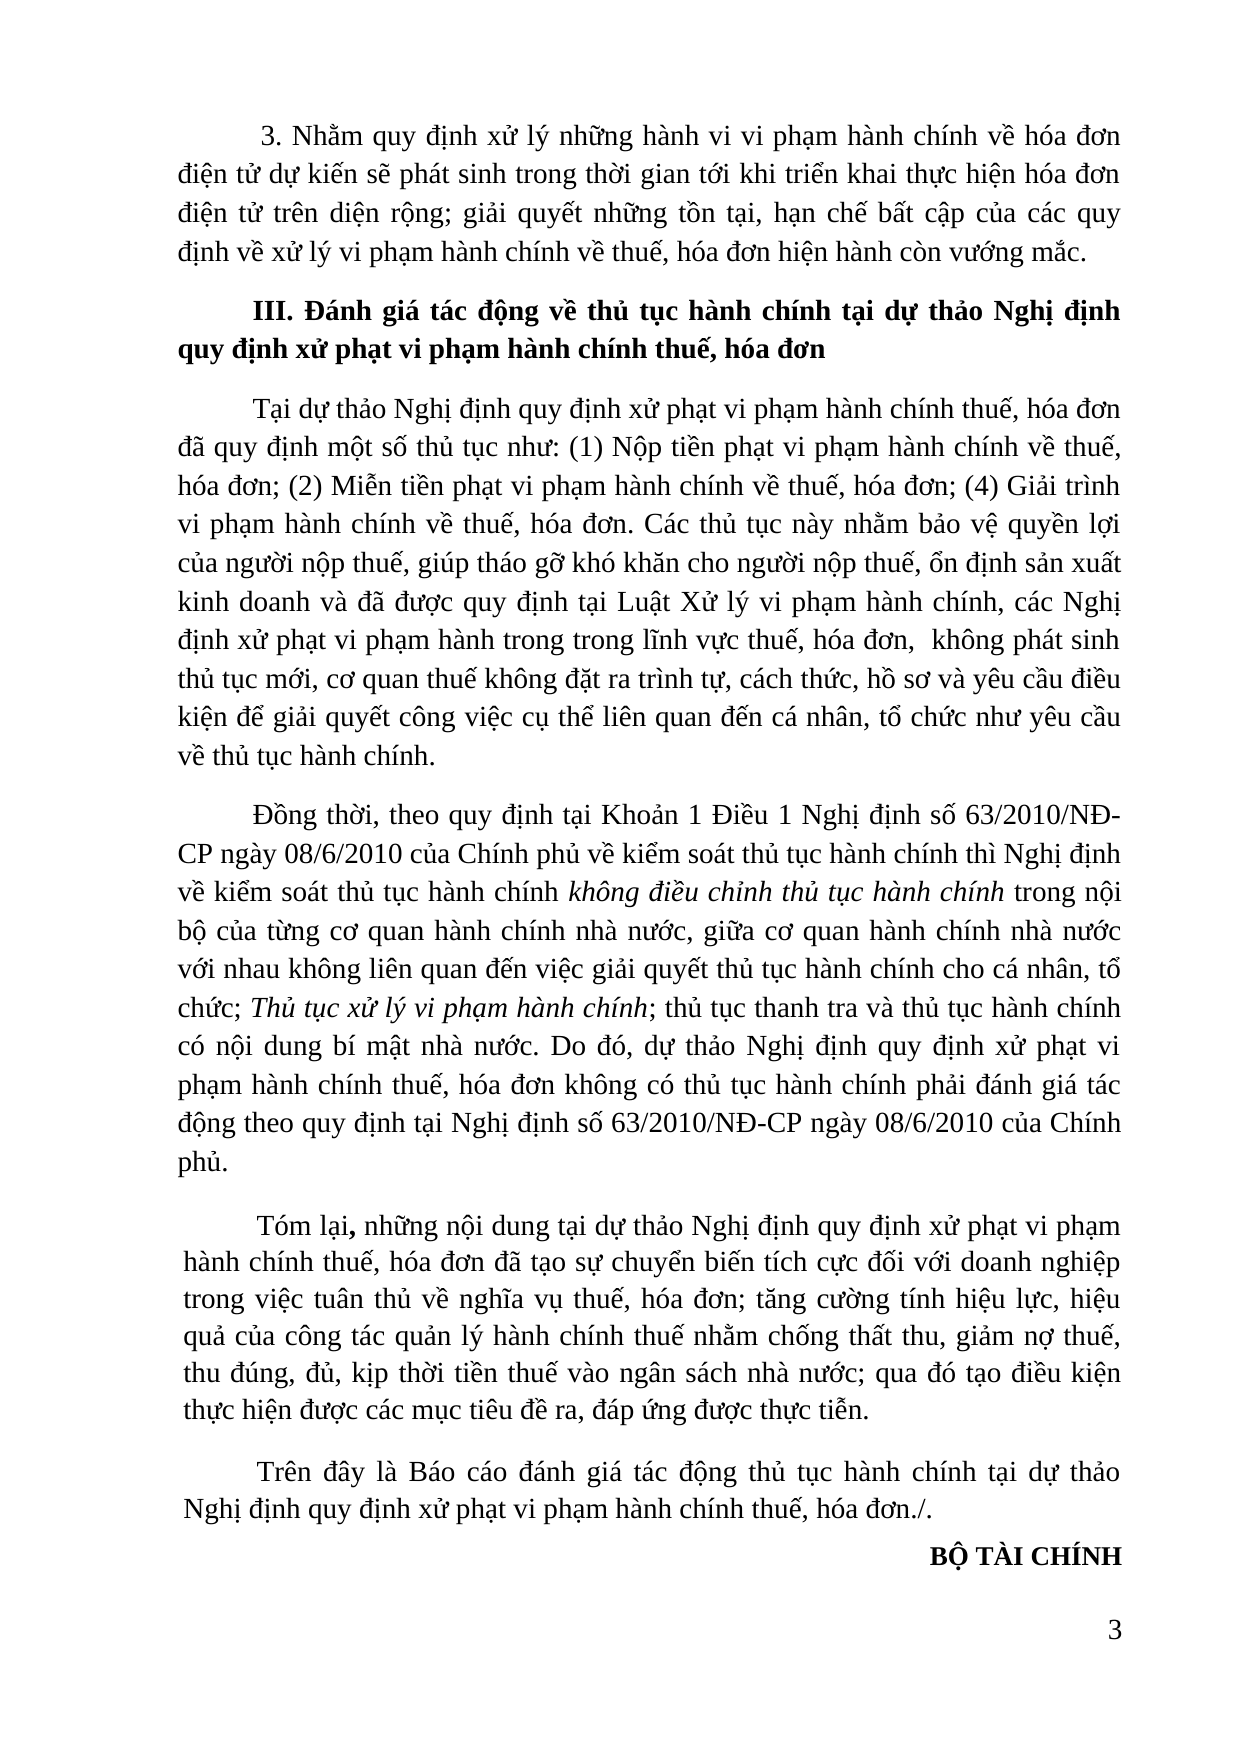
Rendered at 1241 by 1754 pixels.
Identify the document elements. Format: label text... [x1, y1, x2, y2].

text Trên đây là Báo cáo đánh giá tác động thủ tục hành chính tại dự thảo Nghị định quy định xử phạt vi phạm hành chính thuế, hóa đơn./. [183, 1454, 1122, 1524]
text Tóm lại, những nội dung tại dự thảo Nghị định quy định xử phạt vi phạm hành chính thuế, hóa đơn đã tạo sự chuyển biến tích cực đối với doanh nghiệp trong việc tuân thủ về nghĩa vụ thuế, hóa đơn; tăng cường tính hiệu lực, hiệu quả của công tác quản lý hành chính thuế nhằm chống thất thu, giảm nợ thuế, thu đúng, đủ, kịp thời tiền thuế vào ngân sách nhà nước; qua đó tạo điều kiện thực hiện được các mục tiêu đề ra, đáp ứng được thực tiễn. [183, 1208, 1122, 1426]
text Tại dự thảo Nghị định quy định xử phạt vi phạm hành chính thuế, hóa đơn đã quy định một số thủ tục như: (1) Nộp tiền phạt vi phạm hành chính về thuế, hóa đơn; (2) Miễn tiền phạt vi phạm hành chính về thuế, hóa đơn; (4) Giải trình vi phạm hành chính về thuế, hóa đơn. Các thủ tục này nhằm bảo vệ quyền lợi của người nộp thuế, giúp tháo gỡ khó khăn cho người nộp thuế, ổn định sản xuất kinh doanh và đã được quy định tại Luật Xử lý vi phạm hành chính, các Nghị định xử phạt vi phạm hành trong trong lĩnh vực thuế, hóa đơn, không phát sinh thủ tục mới, cơ quan thuế không đặt ra trình tự, cách thức, hồ sơ và yêu cầu điều kiện để giải quyết công việc cụ thể liên quan đến cá nhân, tổ chức như yêu cầu về thủ tục hành chính. [177, 391, 1122, 771]
text BỘ TÀI CHÍNH [177, 1540, 1122, 1571]
text III. Đánh giá tác động về thủ tục hành chính tại dự thảo Nghị định quy định xử phạt vi phạm hành chính thuế, hóa đơn [177, 293, 1122, 365]
text 3. Nhằm quy định xử lý những hành vi vi phạm hành chính về hóa đơn điện tử dự kiến sẽ phát sinh trong thời gian tới khi triển khai thực hiện hóa đơn điện tử trên diện rộng; giải quyết những tồn tại, hạn chế bất cập của các quy định về xử lý vi phạm hành chính về thuế, hóa đơn hiện hành còn vướng mắc. [177, 118, 1122, 267]
text Đồng thời, theo quy định tại Khoản 1 Điều 1 Nghị định số 63/2010/NĐ-CP ngày 08/6/2010 của Chính phủ về kiểm soát thủ tục hành chính thì Nghị định về kiểm soát thủ tục hành chính không điều chỉnh thủ tục hành chính trong nội bộ của từng cơ quan hành chính nhà nước, giữa cơ quan hành chính nhà nước với nhau không liên quan đến việc giải quyết thủ tục hành chính cho cá nhân, tổ chức; Thủ tục xử lý vi phạm hành chính; thủ tục thanh tra và thủ tục hành chính có nội dung bí mật nhà nước. Do đó, dự thảo Nghị định quy định xử phạt vi phạm hành chính thuế, hóa đơn không có thủ tục hành chính phải đánh giá tác động theo quy định tại Nghị định số 63/2010/NĐ-CP ngày 08/6/2010 của Chính phủ. [177, 797, 1122, 1178]
